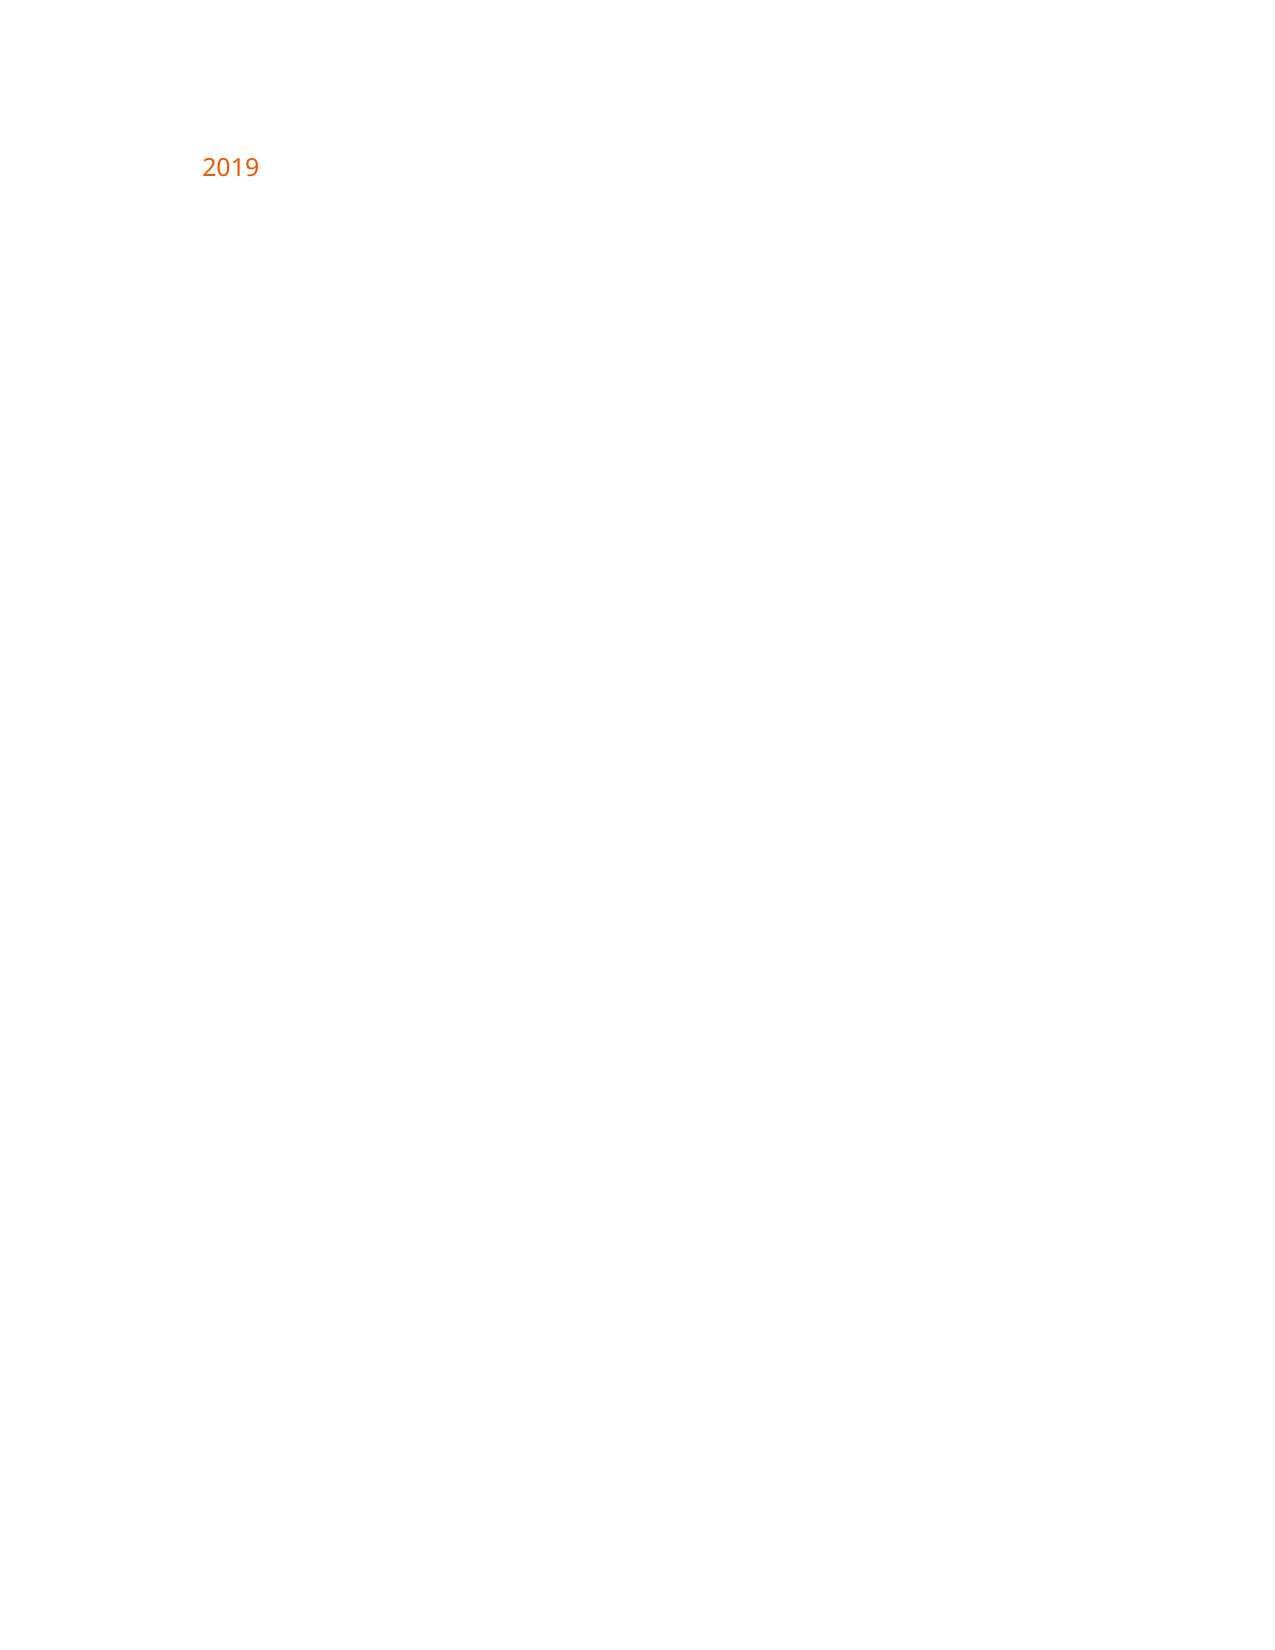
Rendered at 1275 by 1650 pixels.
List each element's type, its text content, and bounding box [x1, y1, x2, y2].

text 2019 [202, 150, 1125, 184]
